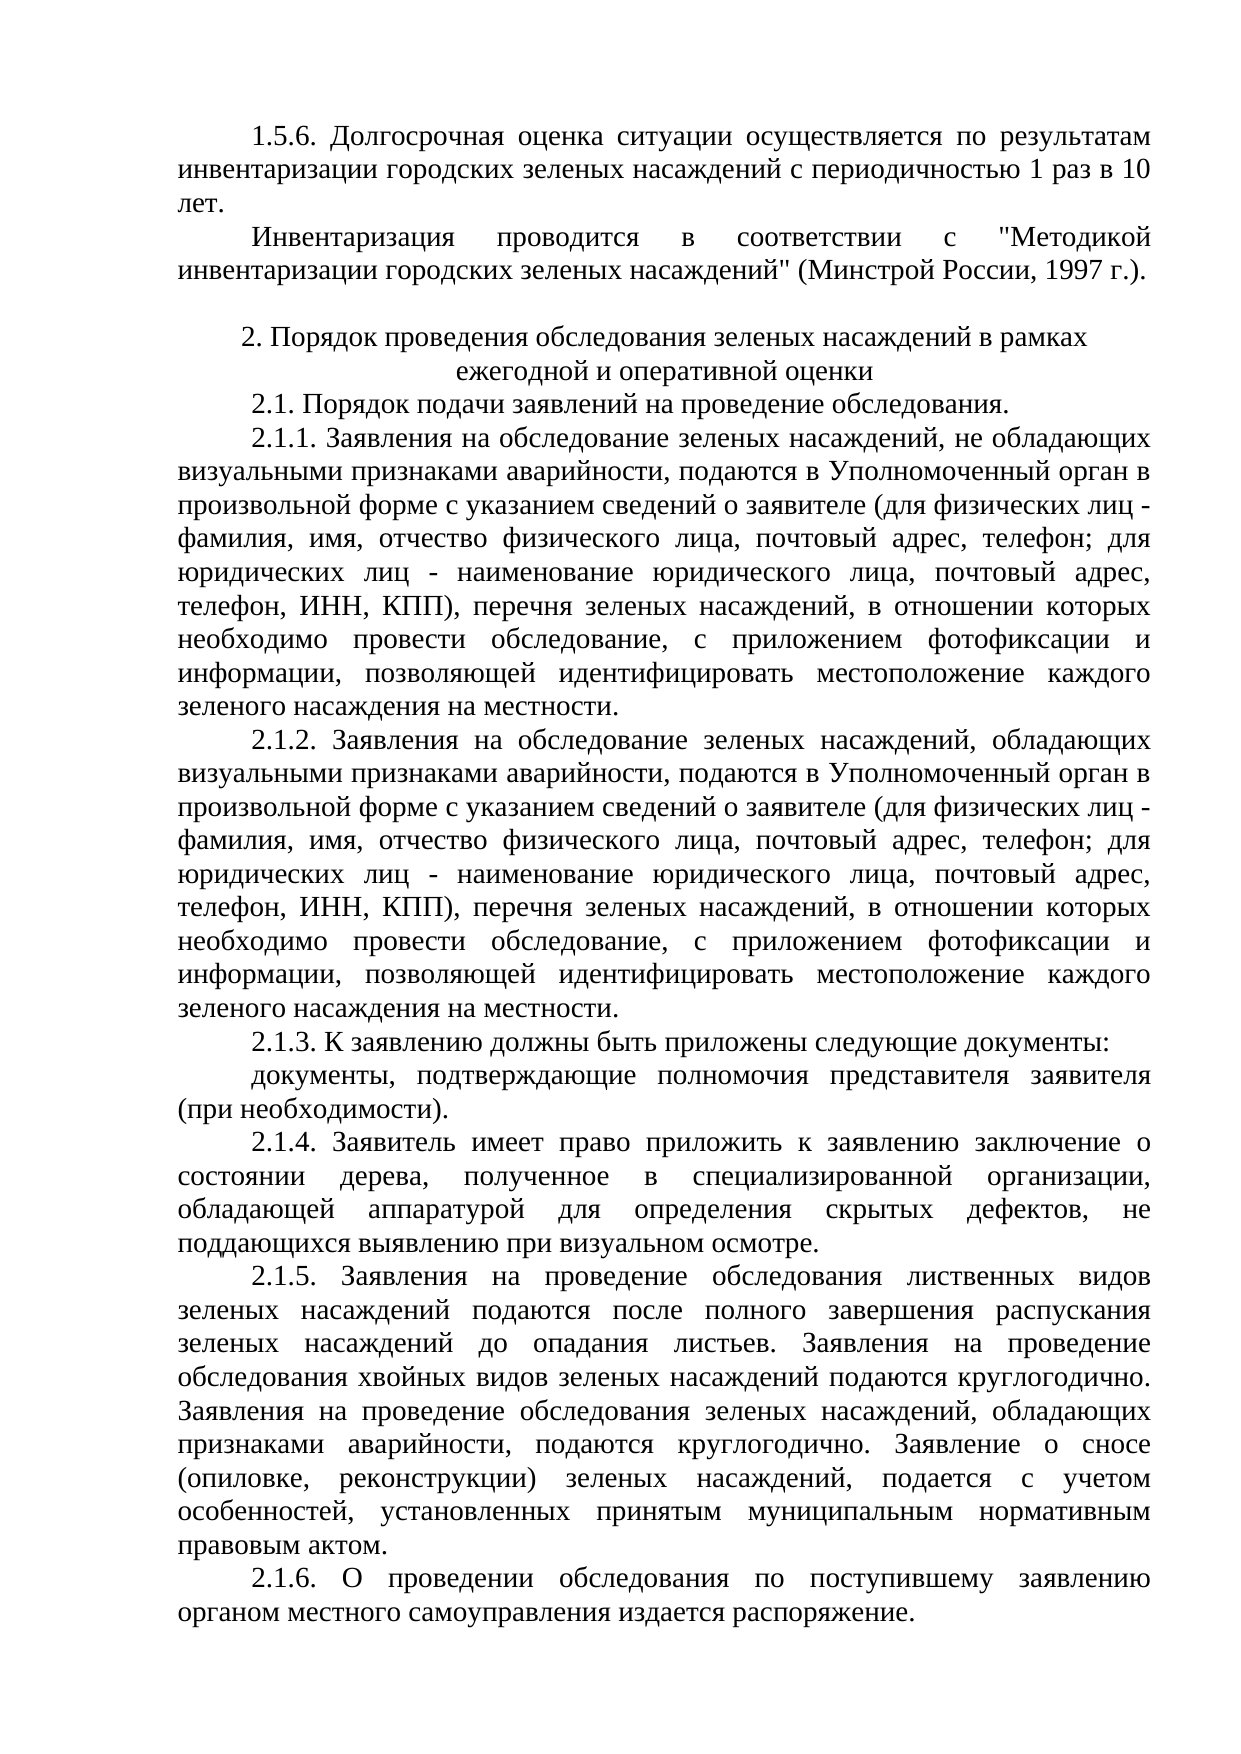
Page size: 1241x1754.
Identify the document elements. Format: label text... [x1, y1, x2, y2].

text 2.1.2. Заявления на обследование зеленых насаждений, обладающих визуальными признаками аварийности, подаются в Уполномоченный орган в произвольной форме с указанием сведений о заявителе (для физических лиц - фамилия, имя, отчество физического лица, почтовый адрес, телефон; для юридических лиц - наименование юридического лица, почтовый адрес, телефон, ИНН, КПП), перечня зеленых насаждений, в отношении которых необходимо провести обследование, с приложением фотофиксации и информации, позволяющей идентифицировать местоположение каждого зеленого насаждения на местности. [177, 722, 1152, 1024]
text 2.1.4. Заявитель имеет право приложить к заявлению заключение о состоянии дерева, полученное в специализированной организации, обладающей аппаратурой для определения скрытых дефектов, не поддающихся выявлению при визуальном осмотре. [177, 1124, 1152, 1258]
text 2.1.3. К заявлению должны быть приложены следующие документы: [177, 1024, 1152, 1057]
text 2.1.5. Заявления на проведение обследования лиственных видов зеленых насаждений подаются после полного завершения распускания зеленых насаждений до опадания листьев. Заявления на проведение обследования хвойных видов зеленых насаждений подаются круглогодично. Заявления на проведение обследования зеленых насаждений, обладающих признаками аварийности, подаются круглогодично. Заявление о сносе (опиловке, реконструкции) зеленых насаждений, подается с учетом особенностей, установленных принятым муниципальным нормативным правовым актом. [177, 1258, 1152, 1560]
text 2.1.1. Заявления на обследование зеленых насаждений, не обладающих визуальными признаками аварийности, подаются в Уполномоченный орган в произвольной форме с указанием сведений о заявителе (для физических лиц - фамилия, имя, отчество физического лица, почтовый адрес, телефон; для юридических лиц - наименование юридического лица, почтовый адрес, телефон, ИНН, КПП), перечня зеленых насаждений, в отношении которых необходимо провести обследование, с приложением фотофиксации и информации, позволяющей идентифицировать местоположение каждого зеленого насаждения на местности. [177, 420, 1152, 722]
text документы, подтверждающие полномочия представителя заявителя (при необходимости). [177, 1057, 1152, 1124]
text Инвентаризация проводится в соответствии с "Методикой инвентаризации городских зеленых насаждений" (Минстрой России, 1997 г.). [177, 219, 1152, 286]
text 2.1. Порядок подачи заявлений на проведение обследования. [177, 386, 1152, 420]
text 2.1.6. О проведении обследования по поступившему заявлению органом местного самоуправления издается распоряжение. [177, 1560, 1152, 1627]
text 1.5.6. Долгосрочная оценка ситуации осуществляется по результатам инвентаризации городских зеленых насаждений с периодичностью 1 раз в 10 лет. [177, 118, 1152, 219]
text 2. Порядок проведения обследования зеленых насаждений в рамках ежегодной и оперативной оценки [177, 319, 1152, 386]
